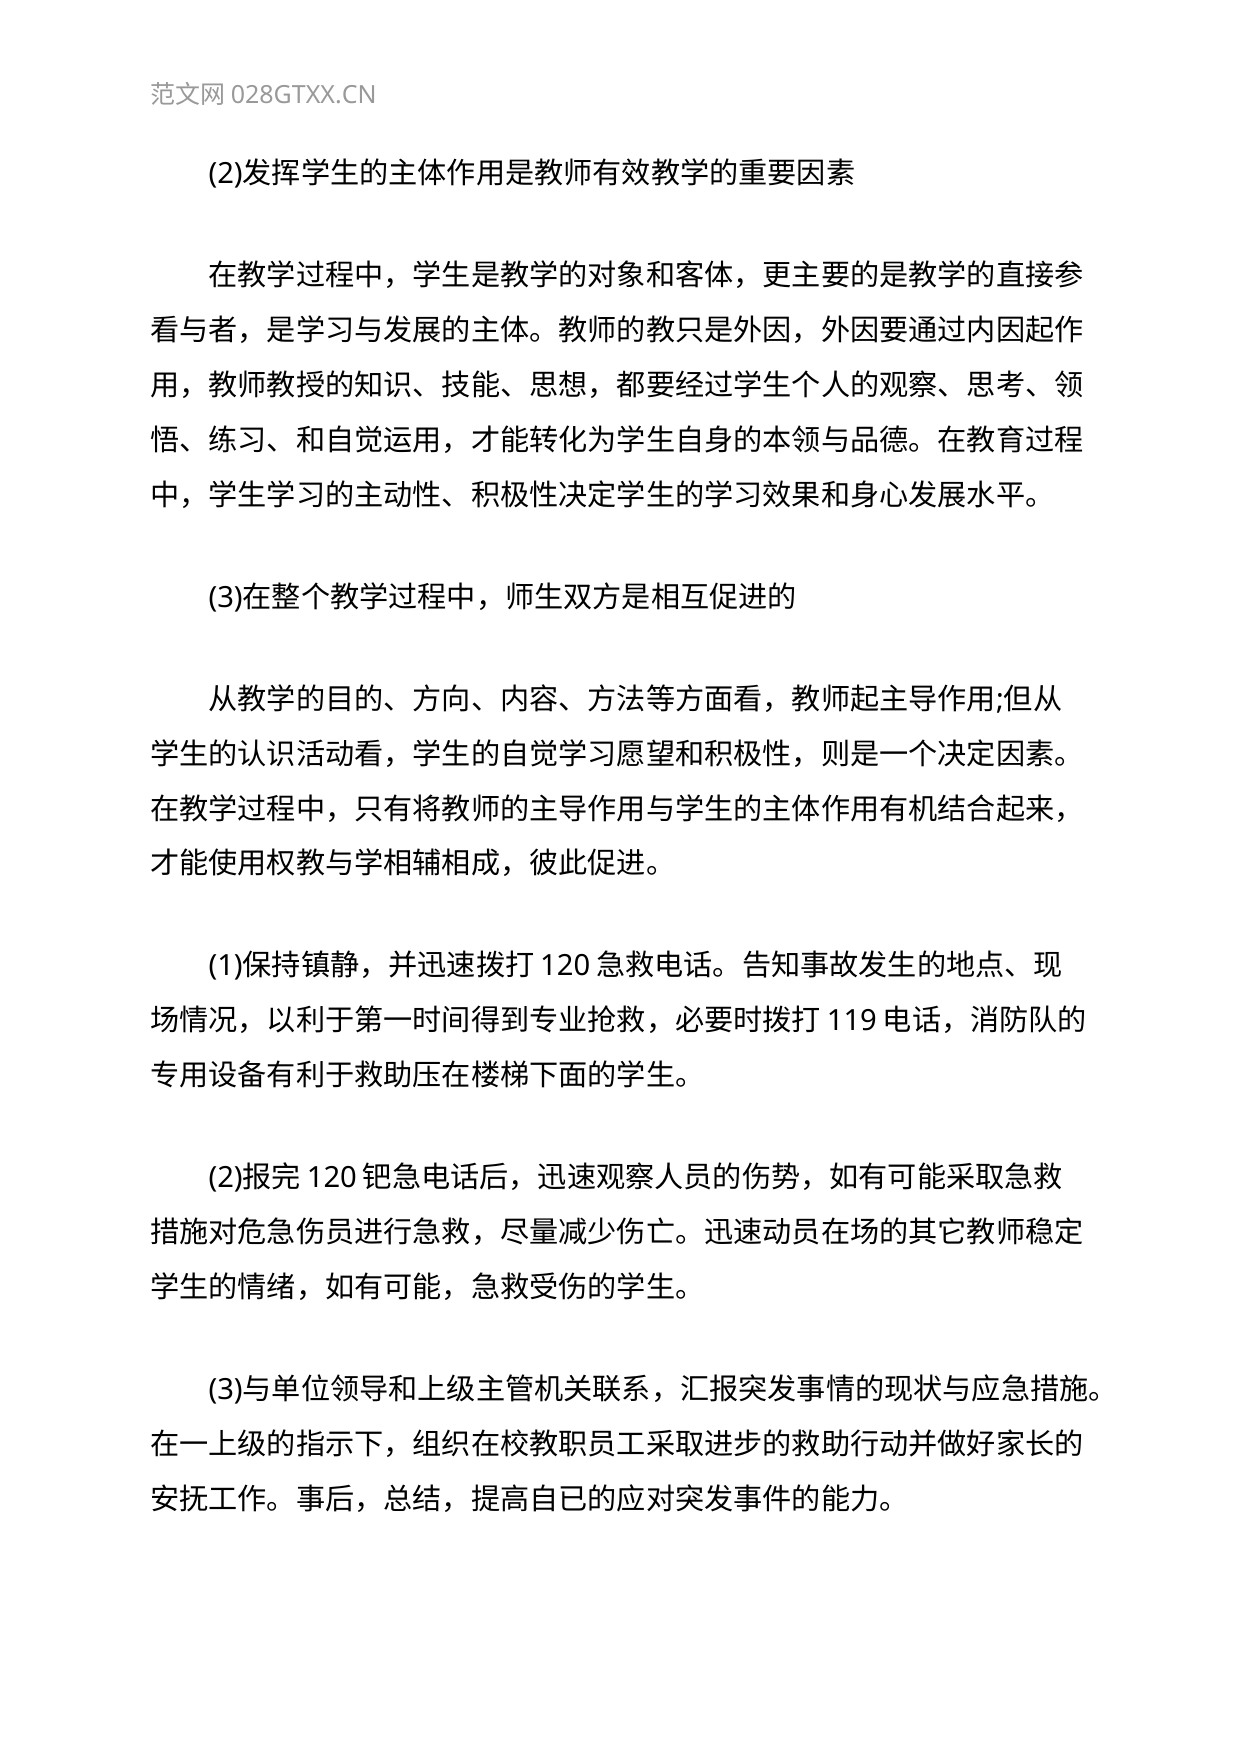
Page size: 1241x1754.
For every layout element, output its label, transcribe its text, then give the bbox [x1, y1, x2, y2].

text (3)在整个教学过程中，师生双方是相互促进的 [150, 573, 1090, 616]
text (2)发挥学生的主体作用是教师有效教学的重要因素 [150, 150, 1090, 192]
text 从教学的目的、方向、内容、方法等方面看，教师起主导作用;但从学生的认识活动看，学生的自觉学习愿望和积极性，则是一个决定因素。在教学过程中，只有将教师的主导作用与学生的主体作用有机结合起来，才能使用权教与学相辅相成，彼此促进。 [150, 675, 1090, 882]
text (1)保持镇静，并迅速拨打120急救电话。告知事故发生的地点、现场情况，以利于第一时间得到专业抢救，必要时拨打119电话，消防队的专用设备有利于救助压在楼梯下面的学生。 [150, 942, 1090, 1094]
text (3)与单位领导和上级主管机关联系，汇报突发事情的现状与应急措施。在一上级的指示下，组织在校教职员工采取进步的救助行动并做好家长的安抚工作。事后，总结，提高自已的应对突发事件的能力。 [150, 1365, 1090, 1517]
text (2)报完120钯急电话后，迅速观察人员的伤势，如有可能采取急救措施对危急伤员进行急救，尽量减少伤亡。迅速动员在场的其它教师稳定学生的情绪，如有可能，急救受伤的学生。 [150, 1154, 1090, 1306]
text 在教学过程中，学生是教学的对象和客体，更主要的是教学的直接参看与者，是学习与发展的主体。教师的教只是外因，外因要通过内因起作用，教师教授的知识、技能、思想，都要经过学生个人的观察、思考、领悟、练习、和自觉运用，才能转化为学生自身的本领与品德。在教育过程中，学生学习的主动性、积极性决定学生的学习效果和身心发展水平。 [150, 252, 1090, 514]
